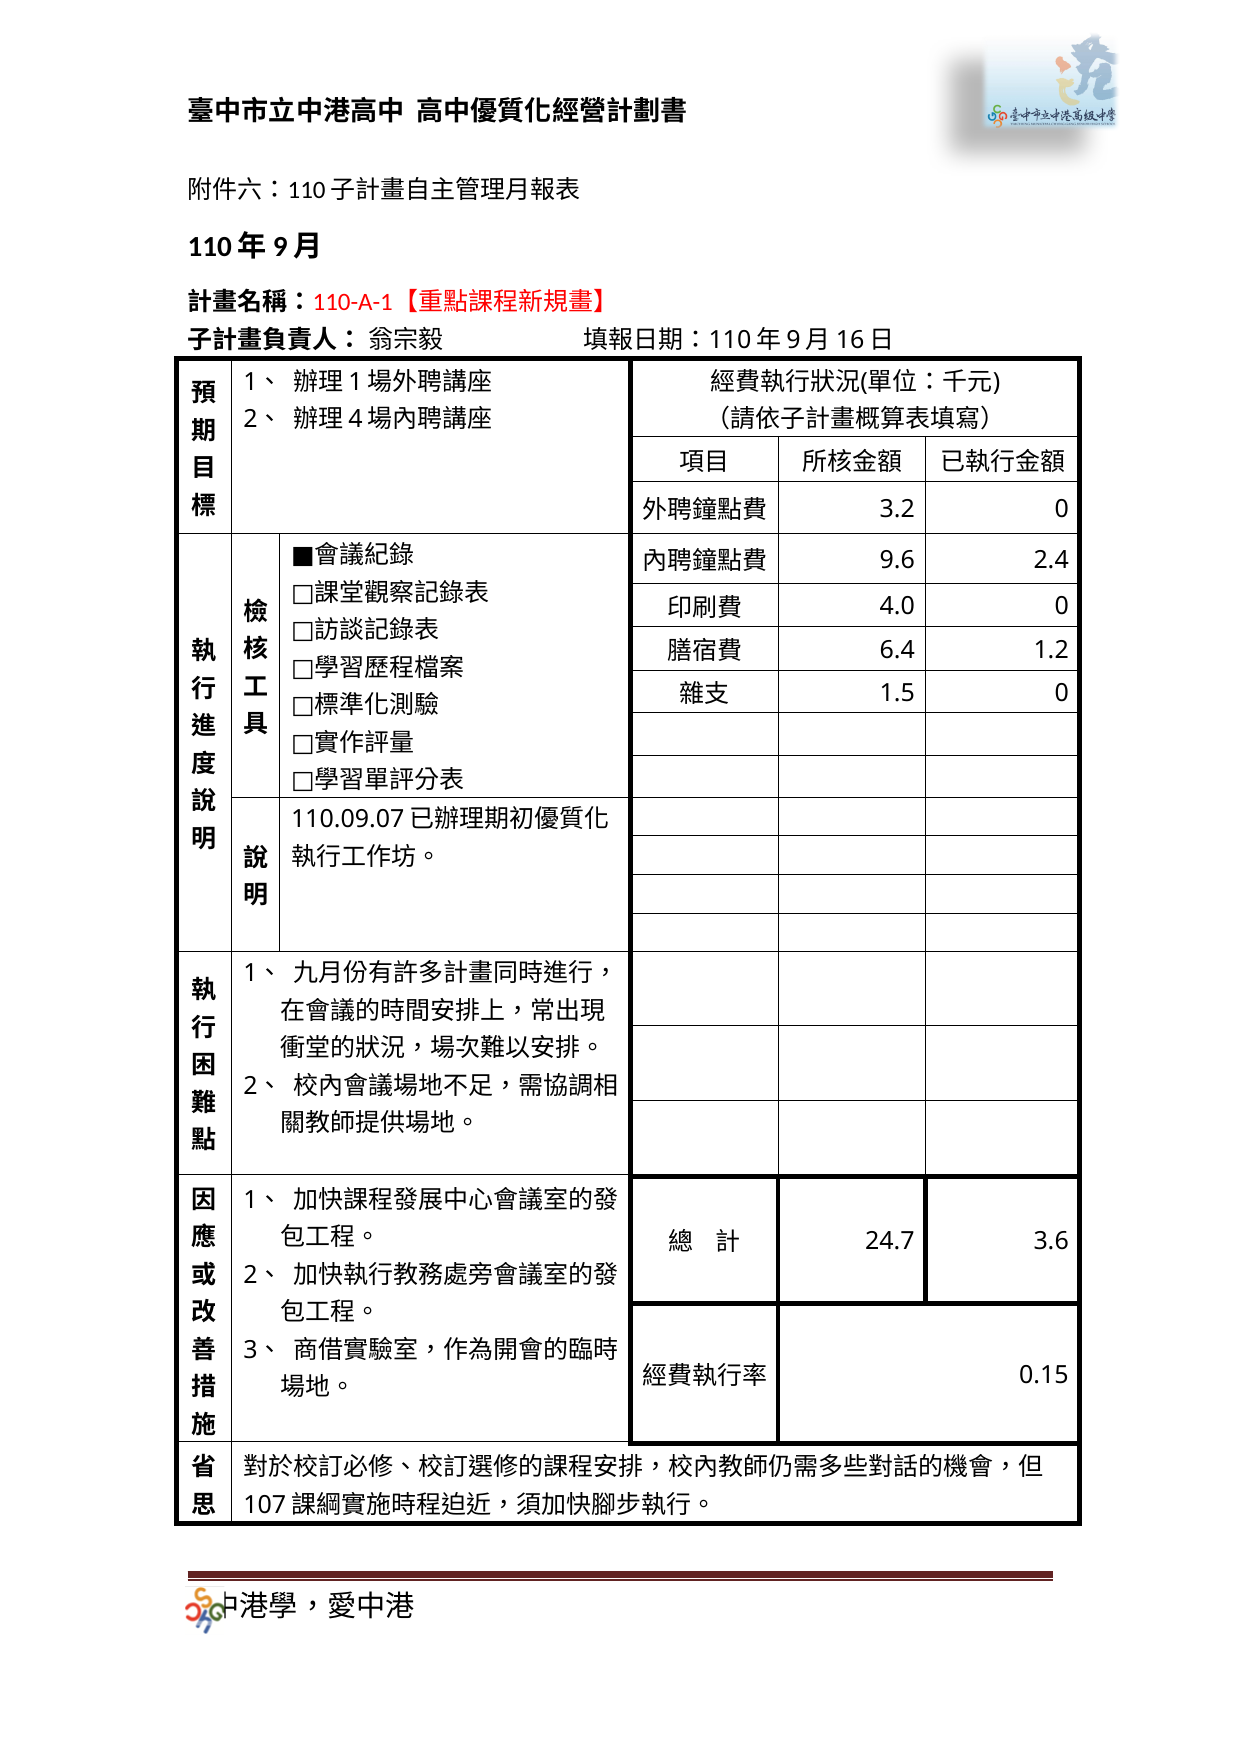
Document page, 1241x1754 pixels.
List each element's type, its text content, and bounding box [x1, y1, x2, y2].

table_header 辦理1場外聘講座 辦理4場內聘講座 [232, 361, 628, 533]
table_cell 0 [926, 482, 1077, 533]
table_cell 3.2 [779, 482, 925, 533]
table_cell 因 應 或 改 善 措 施 [179, 1175, 231, 1441]
table_cell [779, 1101, 925, 1174]
table_cell 1.2 [926, 627, 1077, 670]
table_header 預 期 目 標 [179, 361, 231, 533]
table_cell [779, 713, 925, 755]
table_cell [779, 952, 925, 1025]
table_cell [926, 952, 1077, 1025]
table_cell 項目 [633, 437, 778, 481]
table_cell 0 [926, 584, 1077, 626]
table_cell [633, 836, 778, 874]
table_cell 已執行金額 [926, 437, 1077, 481]
table_cell 膳宿費 [633, 627, 778, 670]
table_cell [926, 875, 1077, 912]
table_cell 經費執行率 [633, 1306, 776, 1441]
table_cell [779, 875, 925, 912]
table_cell [926, 756, 1077, 797]
table_cell 外聘鐘點費 [633, 482, 778, 533]
table_cell [926, 1101, 1077, 1174]
table_cell 總 計 [633, 1179, 776, 1301]
text 附件六：110子計畫自主管理月報表 [187, 169, 1053, 206]
table_cell 2.4 [926, 534, 1077, 583]
picture [183, 1586, 224, 1633]
table_cell [633, 798, 778, 835]
table_cell 內聘鐘點費 [633, 534, 778, 583]
table_cell 九月份有許多計畫同時進行，在會議的時間安排上，常出現衝堂的狀況，場次難以安排。 校內會議場地不足，需協調相關教師提供場地。 [232, 952, 628, 1174]
table_cell 檢 核 工 具 [232, 534, 279, 797]
table_cell 印刷費 [633, 584, 778, 626]
table_cell 雜支 [633, 671, 778, 712]
table_cell 說 明 [232, 798, 279, 951]
table_cell 所核金額 [779, 437, 925, 481]
table_cell [633, 952, 778, 1025]
table_header 經費執行狀況(單位：千元) （請依子計畫概算表填寫） [633, 361, 1077, 436]
table_cell 1.5 [779, 671, 925, 712]
table_cell [779, 836, 925, 874]
table_cell [779, 1026, 925, 1100]
table_cell 6.4 [779, 627, 925, 670]
table_cell [633, 914, 778, 951]
table_cell 執 行 困 難 點 [179, 952, 231, 1174]
table_cell 9.6 [779, 534, 925, 583]
table_cell 0.15% [780, 1306, 1077, 1441]
table_cell ■會議紀錄 □課堂觀察記錄表 □訪談記錄表 □學習歷程檔案 □標準化測驗 □實作評量 □學習單評分表 [280, 534, 628, 797]
table_cell 3.6 [928, 1179, 1077, 1301]
text 110年9月 [187, 206, 1053, 281]
table_cell [779, 798, 925, 835]
table_cell [926, 1026, 1077, 1100]
table_cell 加快課程發展中心會議室的發包工程。 加快執行教務處旁會議室的發包工程。 商借實驗室，作為開會的臨時場地。 [232, 1175, 628, 1441]
table_cell [779, 756, 925, 797]
table_cell 24.7 [780, 1179, 923, 1301]
table_cell [926, 836, 1077, 874]
table_cell 省 思 [179, 1442, 231, 1521]
table_cell [633, 875, 778, 912]
table_cell 110.09.07已辦理期初優質化執行工作坊。 [280, 798, 628, 951]
table_cell 0 [926, 671, 1077, 712]
table_cell [633, 713, 778, 755]
table_cell [926, 798, 1077, 835]
table_cell [633, 1026, 778, 1100]
table_cell [926, 713, 1077, 755]
table_cell [926, 914, 1077, 951]
table_cell [633, 1101, 778, 1174]
table_cell 對於校訂必修、校訂選修的課程安排，校內教師仍需多些對話的機會，但107課綱實施時程迫近，須加快腳步執行。 [232, 1442, 1077, 1521]
picture [987, 40, 1112, 124]
table_cell [633, 756, 778, 797]
table_cell 執 行 進 度 說 明 [179, 534, 231, 951]
table_cell 4.0 [779, 584, 925, 626]
text 計畫名稱：110-A-1【重點課程新規畫】 [187, 281, 1053, 319]
text 子計畫負責人： 翁宗毅 填報日期：110年9月16日 [187, 319, 1081, 356]
table_cell [779, 914, 925, 951]
